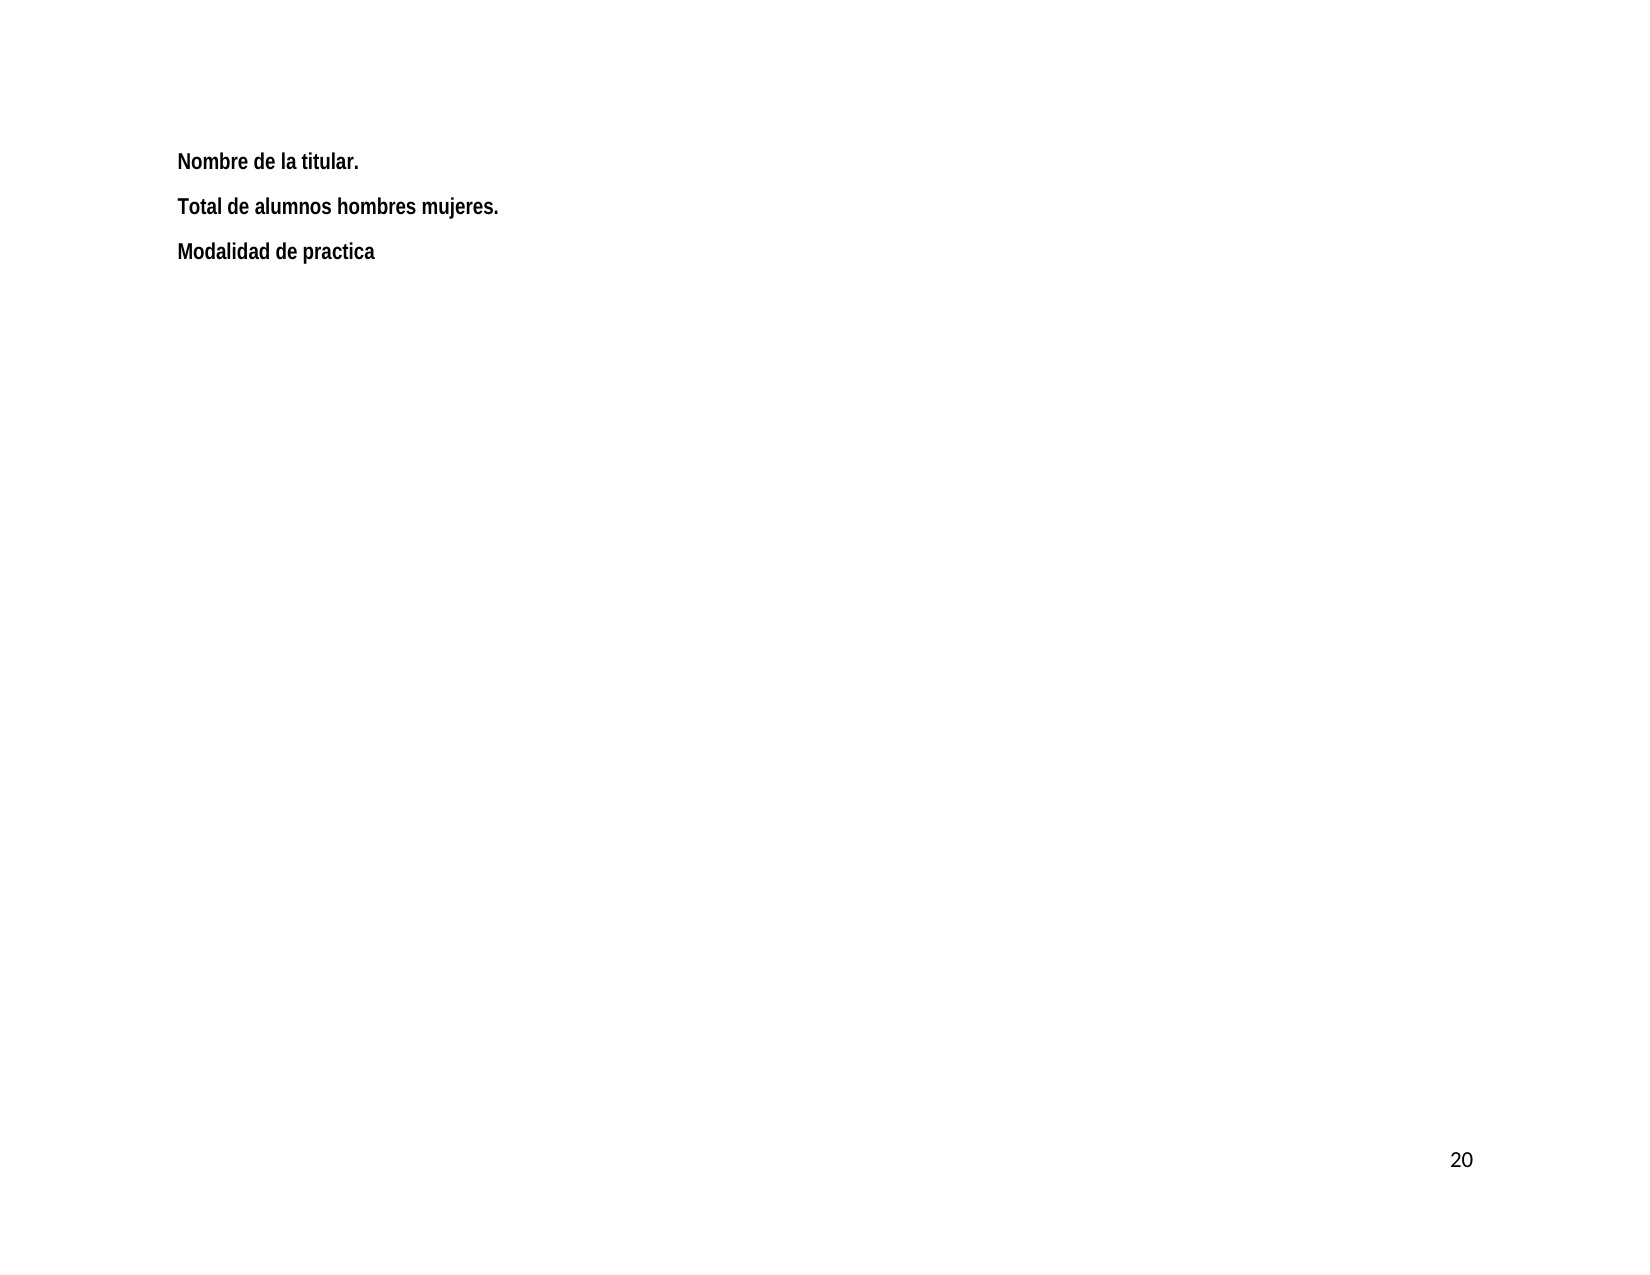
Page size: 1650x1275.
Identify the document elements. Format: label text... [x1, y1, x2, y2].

text Modalidad de practica [177, 238, 1473, 264]
text Nombre de la titular. [177, 148, 1473, 174]
text Total de alumnos hombres mujeres. [177, 193, 1473, 219]
